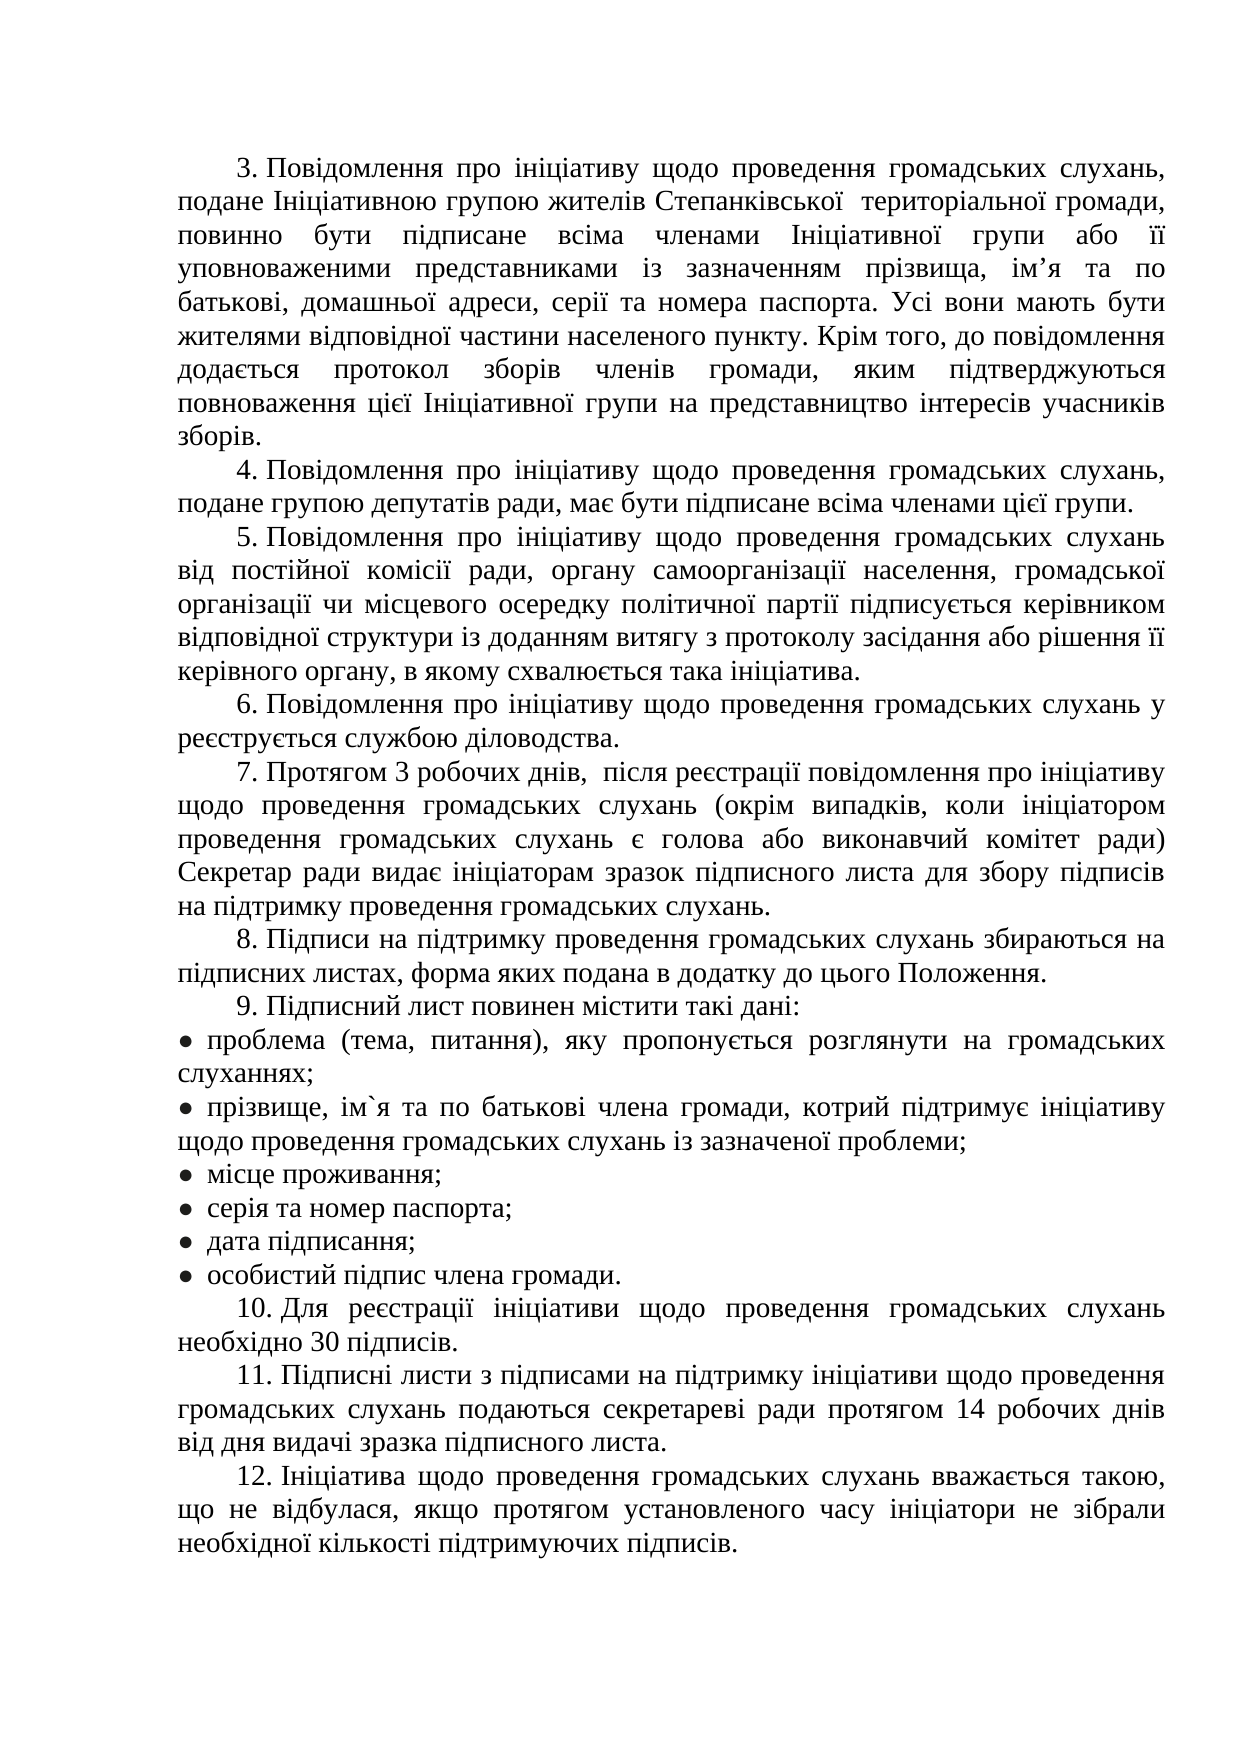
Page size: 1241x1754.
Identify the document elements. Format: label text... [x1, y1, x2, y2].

list місце проживання; [177, 1156, 1166, 1190]
list Ініціатива щодо проведення громадських слухань вважається такою, що не відбулася, якщо протягом установленого часу ініціатори не зібрали необхідної кількості підтримуючих підписів. [177, 1458, 1166, 1559]
list Повідомлення про ініціативу щодо проведення громадських слухань, подане групою депутатів ради, має бути підписане всіма членами цієї групи. [177, 452, 1166, 519]
list Підписні листи з підписами на підтримку ініціативи щодо проведення громадських слухань подаються секретареві ради протягом 14 робочих днів від дня видачі зразка підписного листа. [177, 1357, 1166, 1458]
list Підписний лист повинен містити такі дані: [177, 988, 1166, 1022]
list Протягом 3 робочих днів, після реєстрації повідомлення про ініціативу щодо проведення громадських слухань (окрім випадків, коли ініціатором проведення громадських слухань є голова або виконавчий комітет ради) Секретар ради видає ініціаторам зразок підписного листа для збору підписів на підтримку проведення громадських слухань. [177, 754, 1166, 921]
list Для реєстрації ініціативи щодо проведення громадських слухань необхідно 30 підписів. [177, 1290, 1166, 1357]
list Повідомлення про ініціативу щодо проведення громадських слухань від постійної комісії ради, органу самоорганізації населення, громадської організації чи місцевого осередку політичної партії підписується керівником відповідної структури із доданням витягу з протоколу засідання або рішення її керівного органу, в якому схвалюється така ініціатива. [177, 519, 1166, 687]
list проблема (тема, питання), яку пропонується розглянути на громадських слуханнях; [177, 1022, 1166, 1089]
list прізвище, ім`я та по батькові члена громади, котрий підтримує ініціативу щодо проведення громадських слухань із зазначеної проблеми; [177, 1089, 1166, 1156]
list серія та номер паспорта; [177, 1190, 1166, 1223]
list Підписи на підтримку проведення громадських слухань збираються на підписних листах, форма яких подана в додатку до цього Положення. [177, 921, 1166, 988]
list Повідомлення про ініціативу щодо проведення громадських слухань у реєструється службою діловодства. [177, 687, 1166, 754]
list особистий підпис члена громади. [177, 1257, 1166, 1290]
list дата підписання; [177, 1223, 1166, 1257]
list Повідомлення про ініціативу щодо проведення громадських слухань, подане Ініціативною групою жителів Степанківської територіальної громади, повинно бути підписане всіма членами Ініціативної групи або її уповноваженими представниками із зазначенням прізвища, ім’я та по батькові, домашньої адреси, серії та номера паспорта. Усі вони мають бути жителями відповідної частини населеного пункту. Крім того, до повідомлення додається протокол зборів членів громади, яким підтверджуються повноваження цієї Ініціативної групи на представництво інтересів учасників зборів. [177, 150, 1166, 452]
